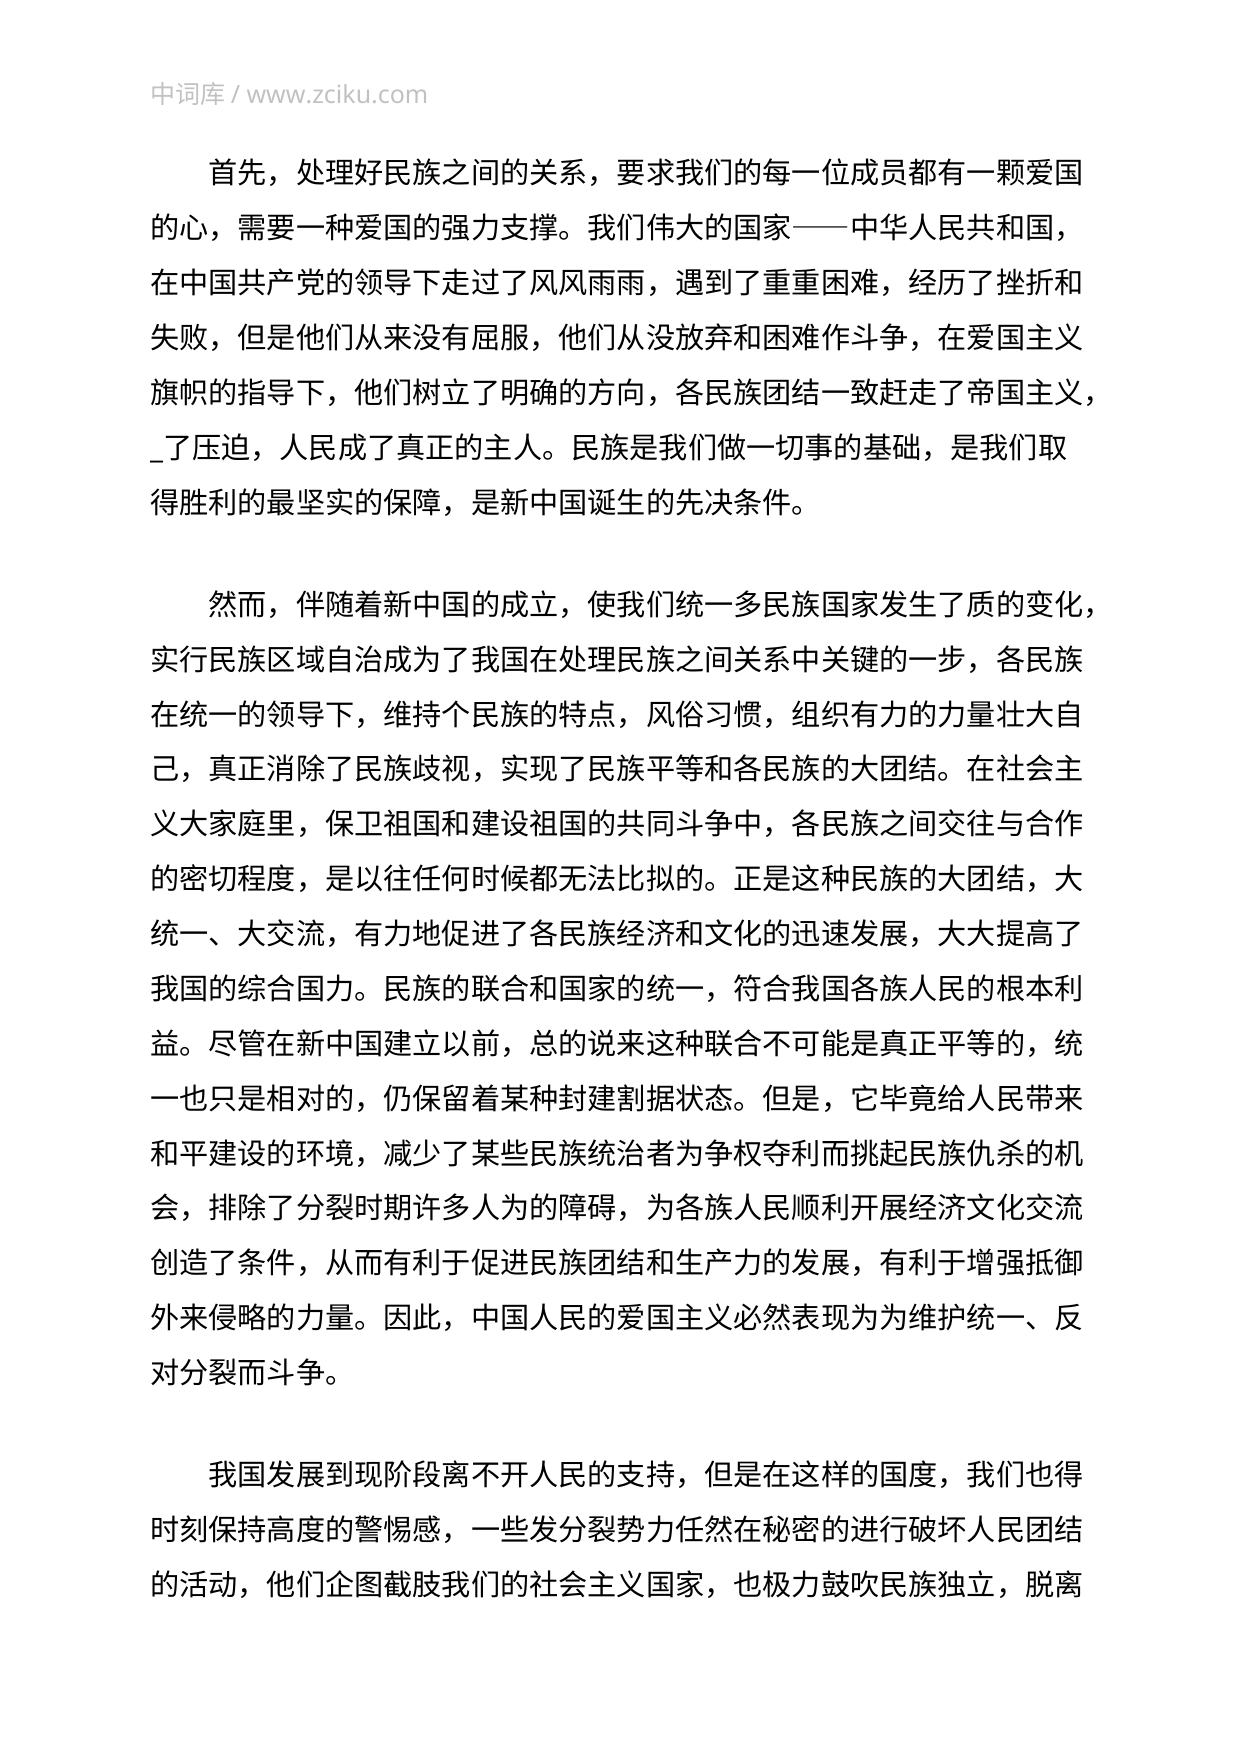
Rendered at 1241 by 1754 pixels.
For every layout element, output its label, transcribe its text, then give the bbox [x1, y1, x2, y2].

text 首先，处理好民族之间的关系，要求我们的每一位成员都有一颗爱国的心，需要一种爱国的强力支撑。我们伟大的国家——中华人民共和国，在中国共产党的领导下走过了风风雨雨，遇到了重重困难，经历了挫折和失败，但是他们从来没有屈服，他们从没放弃和困难作斗争，在爱国主义旗帜的指导下，他们树立了明确的方向，各民族团结一致赶走了帝国主义，_了压迫，人民成了真正的主人。民族是我们做一切事的基础，是我们取得胜利的最坚实的保障，是新中国诞生的先决条件。 [150, 150, 1090, 522]
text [150, 1452, 1090, 1604]
text 然而，伴随着新中国的成立，使我们统一多民族国家发生了质的变化，实行民族区域自治成为了我国在处理民族之间关系中关键的一步，各民族在统一的领导下，维持个民族的特点，风俗习惯，组织有力的力量壮大自己，真正消除了民族歧视，实现了民族平等和各民族的大团结。在社会主义大家庭里，保卫祖国和建设祖国的共同斗争中，各民族之间交往与合作的密切程度，是以往任何时候都无法比拟的。正是这种民族的大团结，大统一、大交流，有力地促进了各民族经济和文化的迅速发展，大大提高了我国的综合国力。民族的联合和国家的统一，符合我国各族人民的根本利益。尽管在新中国建立以前，总的说来这种联合不可能是真正平等的，统一也只是相对的，仍保留着某种封建割据状态。但是，它毕竟给人民带来和平建设的环境，减少了某些民族统治者为争权夺利而挑起民族仇杀的机会，排除了分裂时期许多人为的障碍，为各族人民顺利开展经济文化交流创造了条件，从而有利于促进民族团结和生产力的发展，有利于增强抵御外来侵略的力量。因此，中国人民的爱国主义必然表现为为维护统一、反对分裂而斗争。 [150, 581, 1090, 1392]
